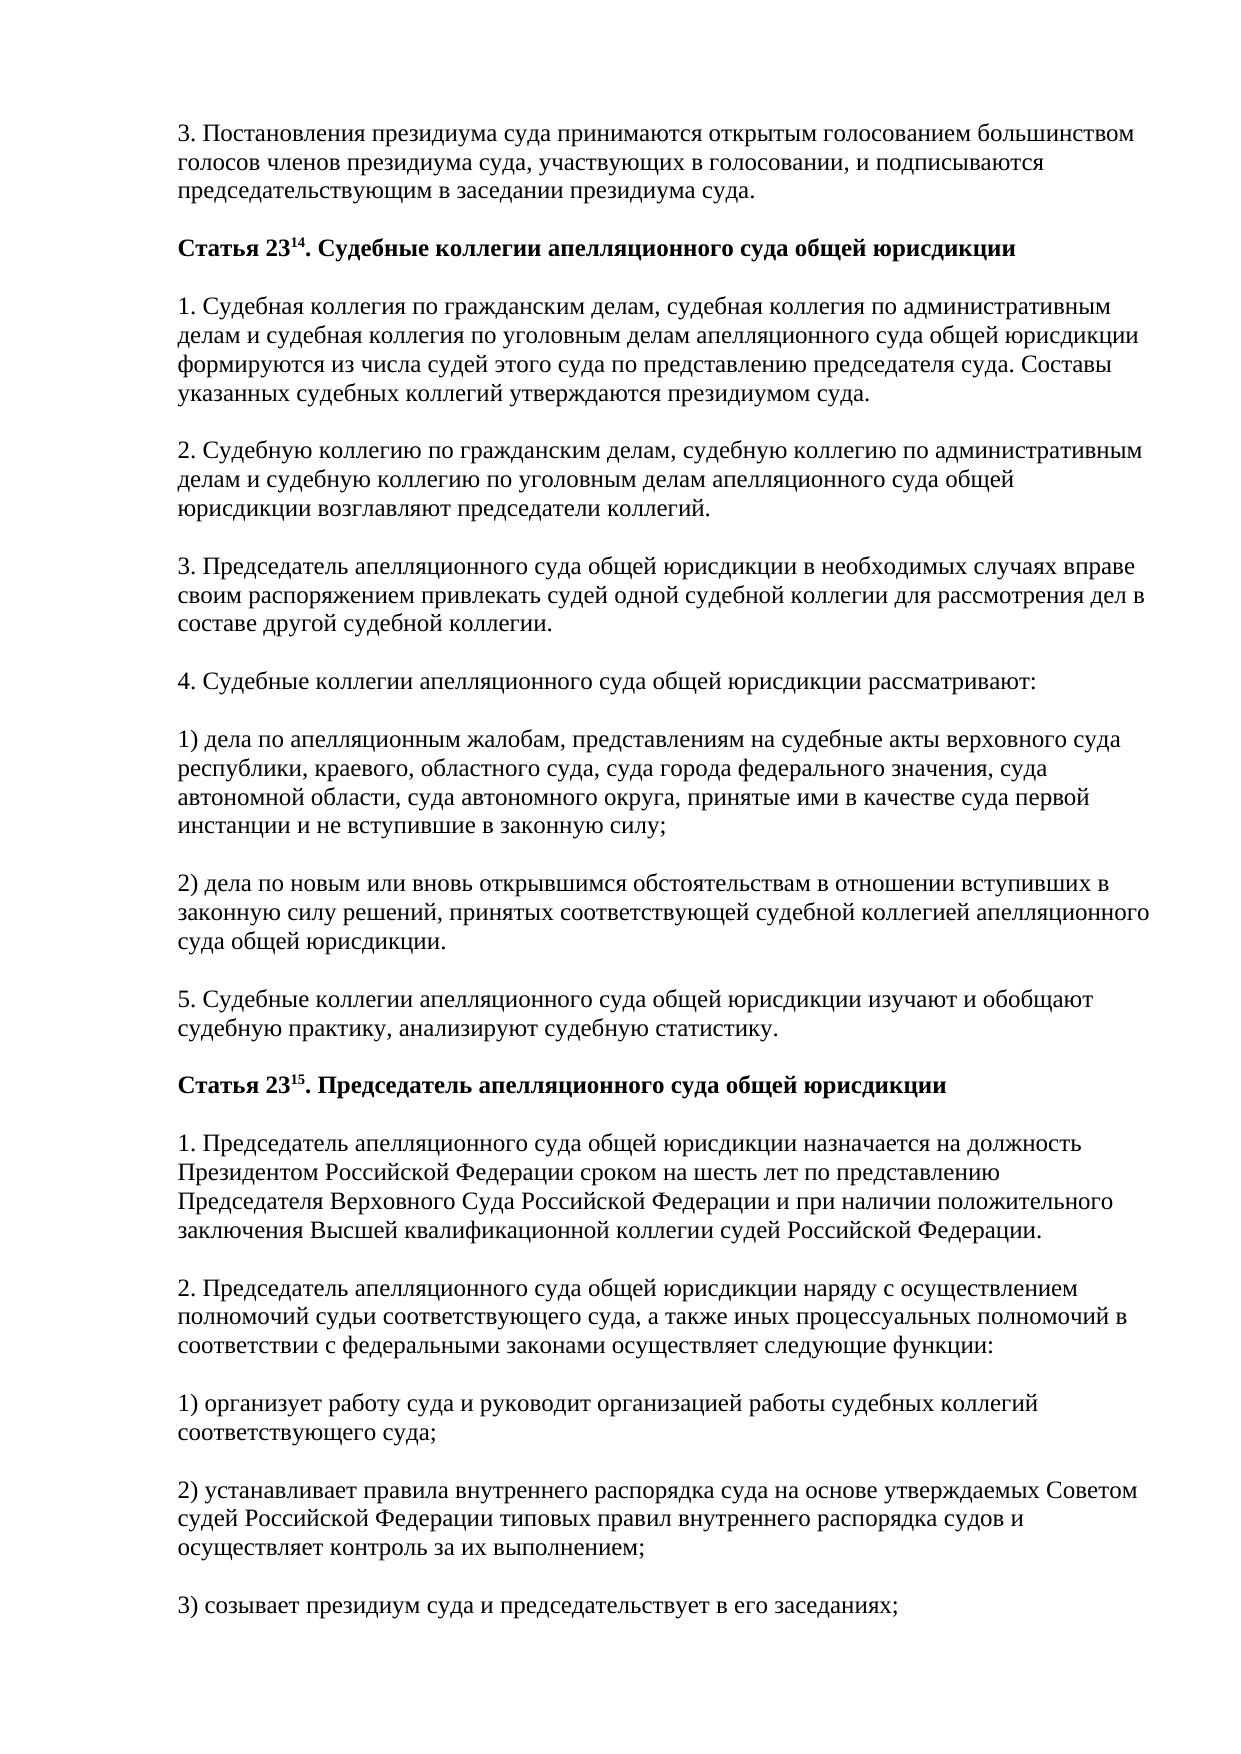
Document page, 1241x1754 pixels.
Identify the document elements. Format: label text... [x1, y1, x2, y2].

text 2. Судебную коллегию по гражданским делам, судебную коллегию по административным делам и судебную коллегию по уголовным делам апелляционного суда общей юрисдикции возглавляют председатели коллегий. [177, 436, 1152, 522]
text 1. Судебная коллегия по гражданским делам, судебная коллегия по административным делам и судебная коллегия по уголовным делам апелляционного суда общей юрисдикции формируются из числа судей этого суда по представлению председателя суда. Составы указанных судебных коллегий утверждаются президиумом суда. [177, 291, 1152, 406]
text 4. Судебные коллегии апелляционного суда общей юрисдикции рассматривают: [177, 666, 1152, 695]
text 2) устанавливает правила внутреннего распорядка суда на основе утверждаемых Советом судей Российской Федерации типовых правил внутреннего распорядка судов и осуществляет контроль за их выполнением; [177, 1475, 1152, 1561]
text Статья 2315. Председатель апелляционного суда общей юрисдикции [177, 1071, 1152, 1099]
text 2. Председатель апелляционного суда общей юрисдикции наряду с осуществлением полномочий судьи соответствующего суда, а также иных процессуальных полномочий в соответствии с федеральными законами осуществляет следующие функции: [177, 1273, 1152, 1359]
text 3. Постановления президиума суда принимаются открытым голосованием большинством голосов членов президиума суда, участвующих в голосовании, и подписываются председательствующим в заседании президиума суда. [177, 118, 1152, 204]
text 3) созывает президиум суда и председательствует в его заседаниях; [177, 1590, 1152, 1619]
text 1) организует работу суда и руководит организацией работы судебных коллегий соответствующего суда; [177, 1388, 1152, 1446]
text 2) дела по новым или вновь открывшимся обстоятельствам в отношении вступивших в законную силу решений, принятых соответствующей судебной коллегией апелляционного суда общей юрисдикции. [177, 868, 1152, 955]
text 1. Председатель апелляционного суда общей юрисдикции назначается на должность Президентом Российской Федерации сроком на шесть лет по представлению Председателя Верховного Суда Российской Федерации и при наличии положительного заключения Высшей квалификационной коллегии судей Российской Федерации. [177, 1128, 1152, 1243]
text 3. Председатель апелляционного суда общей юрисдикции в необходимых случаях вправе своим распоряжением привлекать судей одной судебной коллегии для рассмотрения дел в составе другой судебной коллегии. [177, 551, 1152, 637]
text 1) дела по апелляционным жалобам, представлениям на судебные акты верховного суда республики, краевого, областного суда, суда города федерального значения, суда автономной области, суда автономного округа, принятые ими в качестве суда первой инстанции и не вступившие в законную силу; [177, 724, 1152, 839]
text 5. Судебные коллегии апелляционного суда общей юрисдикции изучают и обобщают судебную практику, анализируют судебную статистику. [177, 984, 1152, 1041]
text Статья 2314. Судебные коллегии апелляционного суда общей юрисдикции [177, 233, 1152, 262]
